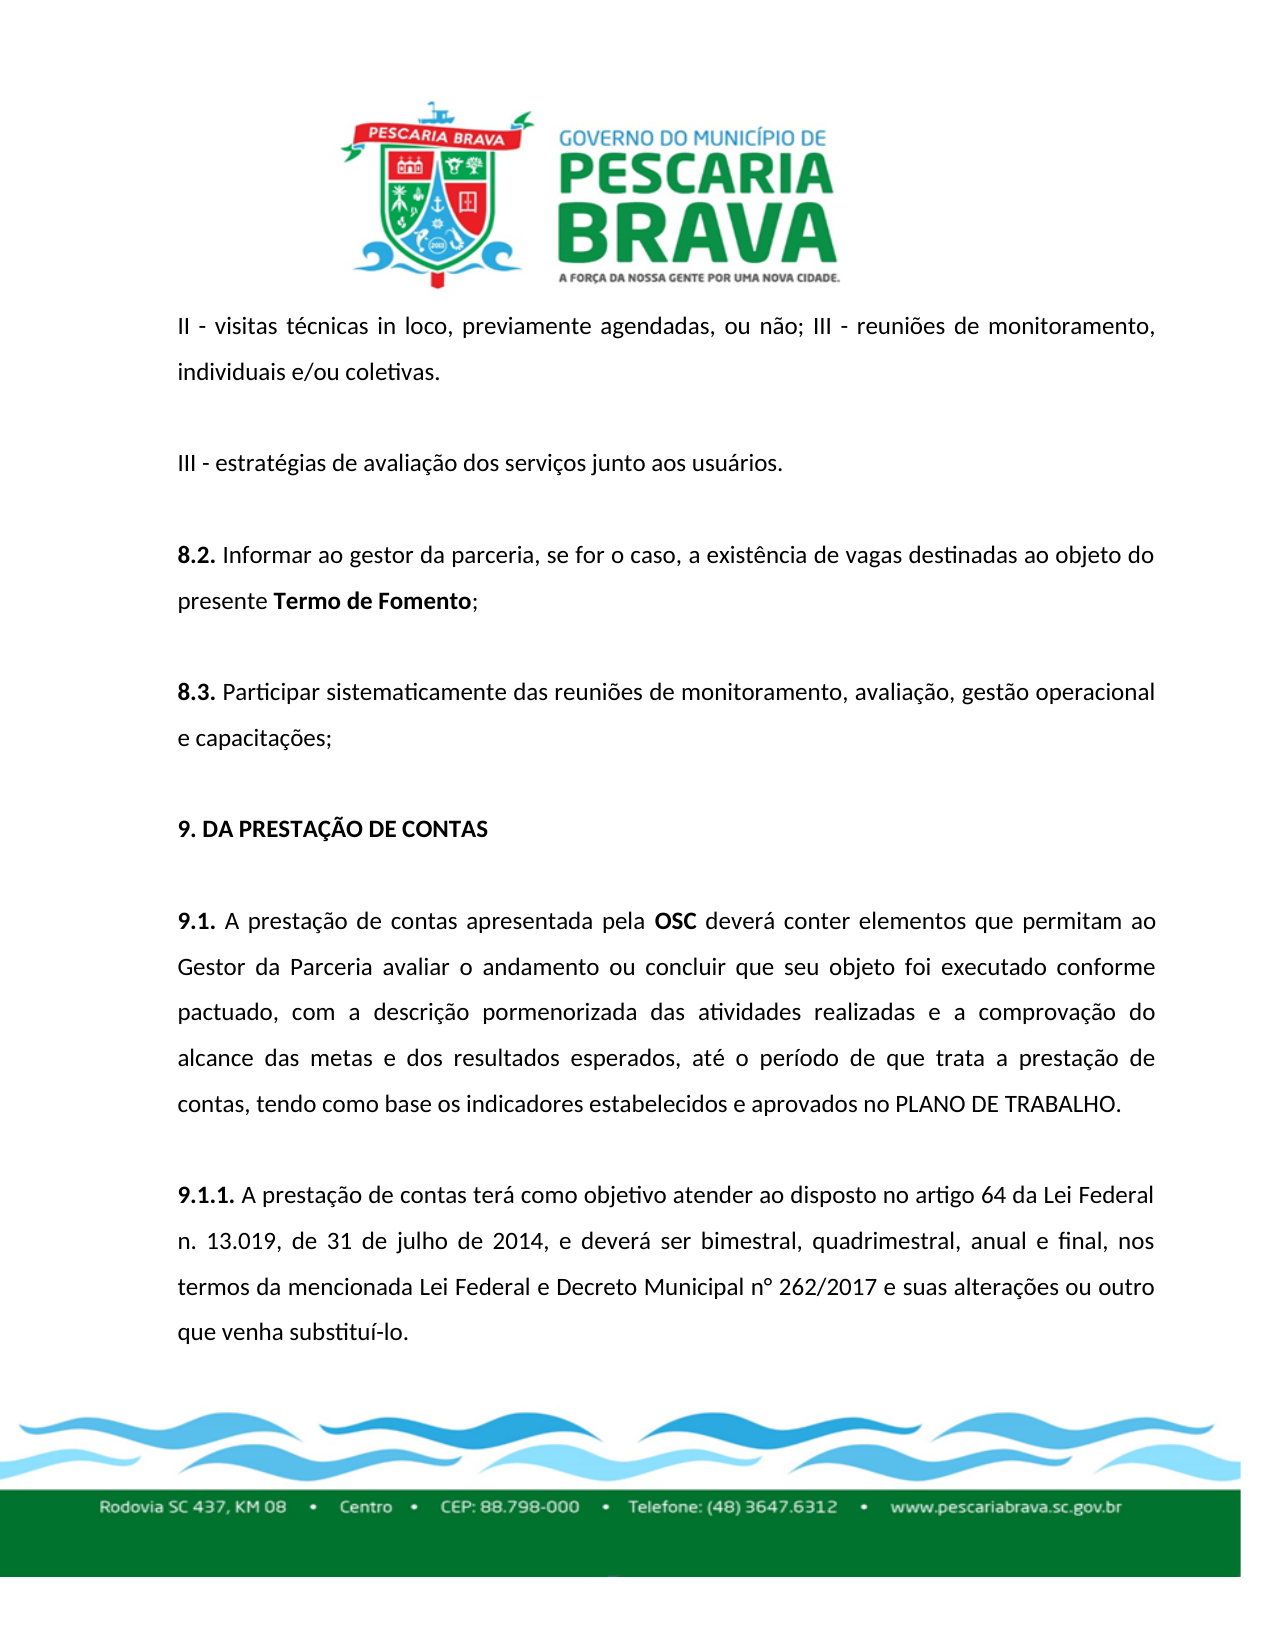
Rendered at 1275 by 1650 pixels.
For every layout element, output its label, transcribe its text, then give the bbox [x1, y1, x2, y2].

text III - estratégias de avaliação dos serviços junto aos usuários. [177, 448, 1157, 478]
text 9. DA PRESTAÇÃO DE CONTAS [177, 813, 1157, 844]
text 8.2. Informar ao gestor da parceria, se for o caso, a existência de vagas destinadas ao objeto do presente Termo de Fomento; [177, 539, 1157, 615]
text II - visitas técnicas in loco, previamente agendadas, ou não; III - reuniões de monitoramento, individuais e/ou coletivas. [177, 311, 1157, 387]
text 8.3. Participar sistematicamente das reuniões de monitoramento, avaliação, gestão operacional e capacitações; [177, 676, 1157, 752]
picture [0, 73, 1173, 311]
text 9.1. A prestação de contas apresentada pela OSC deverá conter elementos que permitam ao Gestor da Parceria avaliar o andamento ou concluir que seu objeto foi executado conforme pactuado, com a descrição pormenorizada das atividades realizadas e a comprovação do alcance das metas e dos resultados esperados, até o período de que trata a prestação de contas, tendo como base os indicadores estabelecidos e aprovados no PLANO DE TRABALHO. [177, 905, 1157, 1118]
picture [0, 1390, 1241, 1577]
text 9.1.1. A prestação de contas terá como objetivo atender ao disposto no artigo 64 da Lei Federal n. 13.019, de 31 de julho de 2014, e deverá ser bimestral, quadrimestral, anual e final, nos termos da mencionada Lei Federal e Decreto Municipal n° 262/2017 e suas alterações ou outro que venha substituí-lo. [177, 1179, 1157, 1347]
